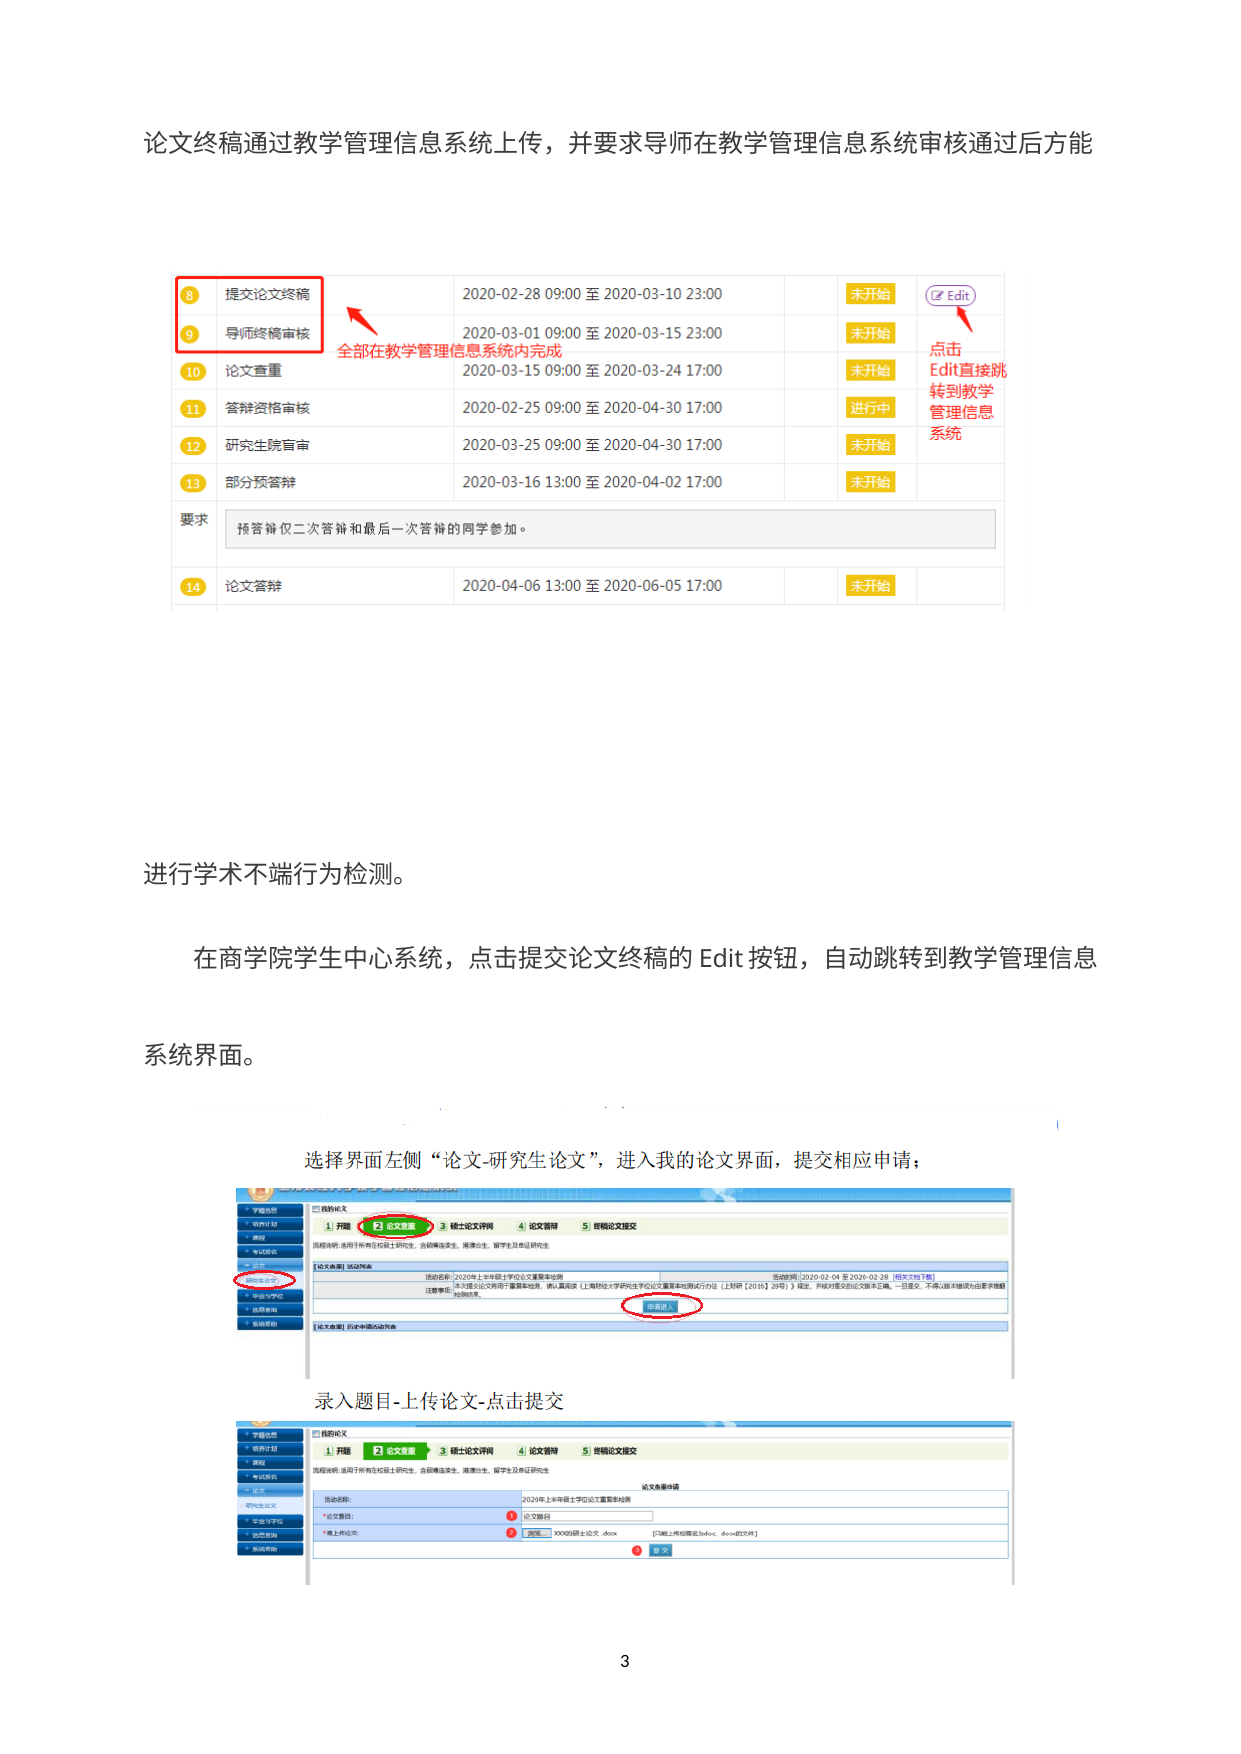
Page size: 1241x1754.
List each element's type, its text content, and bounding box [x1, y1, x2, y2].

text 在商学院学生中心系统，点击提交论文终稿的Edit按钮，自动跳转到教学管理信息系统界面。 [143, 924, 1106, 1086]
picture [193, 1104, 1059, 1594]
picture [159, 271, 1026, 611]
